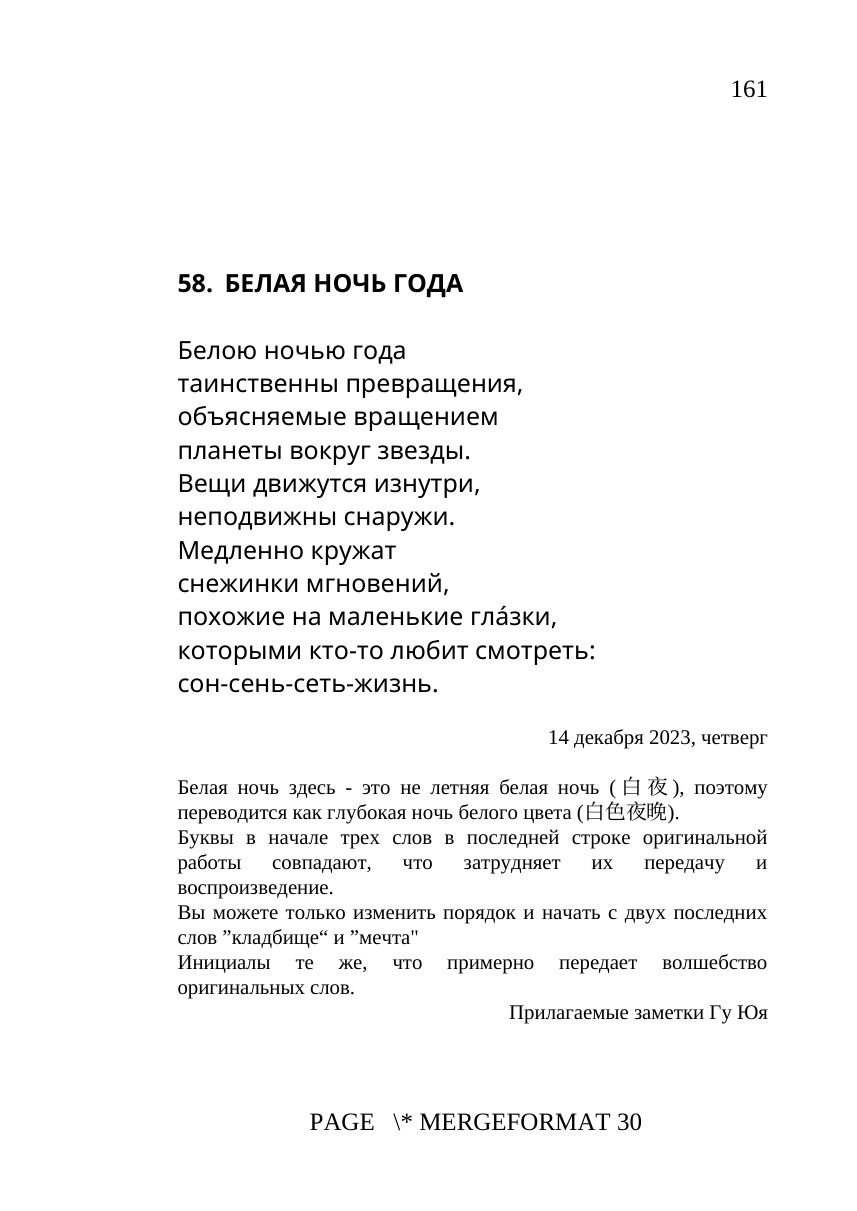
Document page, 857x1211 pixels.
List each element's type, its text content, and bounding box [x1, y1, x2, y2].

text Медленно кружат [177, 532, 768, 566]
text снежинки мгновений, [177, 566, 768, 599]
text неподвижны снаружи. [177, 499, 768, 532]
text таинственны превращения, [177, 366, 768, 399]
text Вещи движутся изнутри, [177, 466, 768, 499]
text Белая ночь здесь - это не летняя белая ночь (白夜), поэтому переводится как глубокая ночь белого цвета (白色夜晚). [177, 774, 768, 824]
text похожие на маленькие гла́зки, [177, 599, 768, 632]
text Белою ночью года [177, 332, 768, 366]
text которыми кто-то любит смотреть: [177, 632, 768, 666]
text Буквы в начале трех слов в последней строке оригинальной работы совпадают, что затрудняет их передачу и воспроизведение. [177, 824, 768, 899]
list БЕЛАЯ НОЧЬ ГОДА [177, 266, 768, 299]
text объясняемые вращением [177, 399, 768, 432]
text 14 декабря 2023, четверг [177, 724, 768, 749]
text Инициалы те же, что примерно передает волшебство оригинальных слов. [177, 949, 768, 999]
text Вы можете только изменить порядок и начать с двух последних слов ”кладбище“ и ”мечта" [177, 899, 768, 949]
text планеты вокруг звезды. [177, 432, 768, 466]
text сон-сень-сеть-жизнь. [177, 666, 768, 699]
text Прилагаемые заметки Гу Юя [177, 999, 768, 1024]
